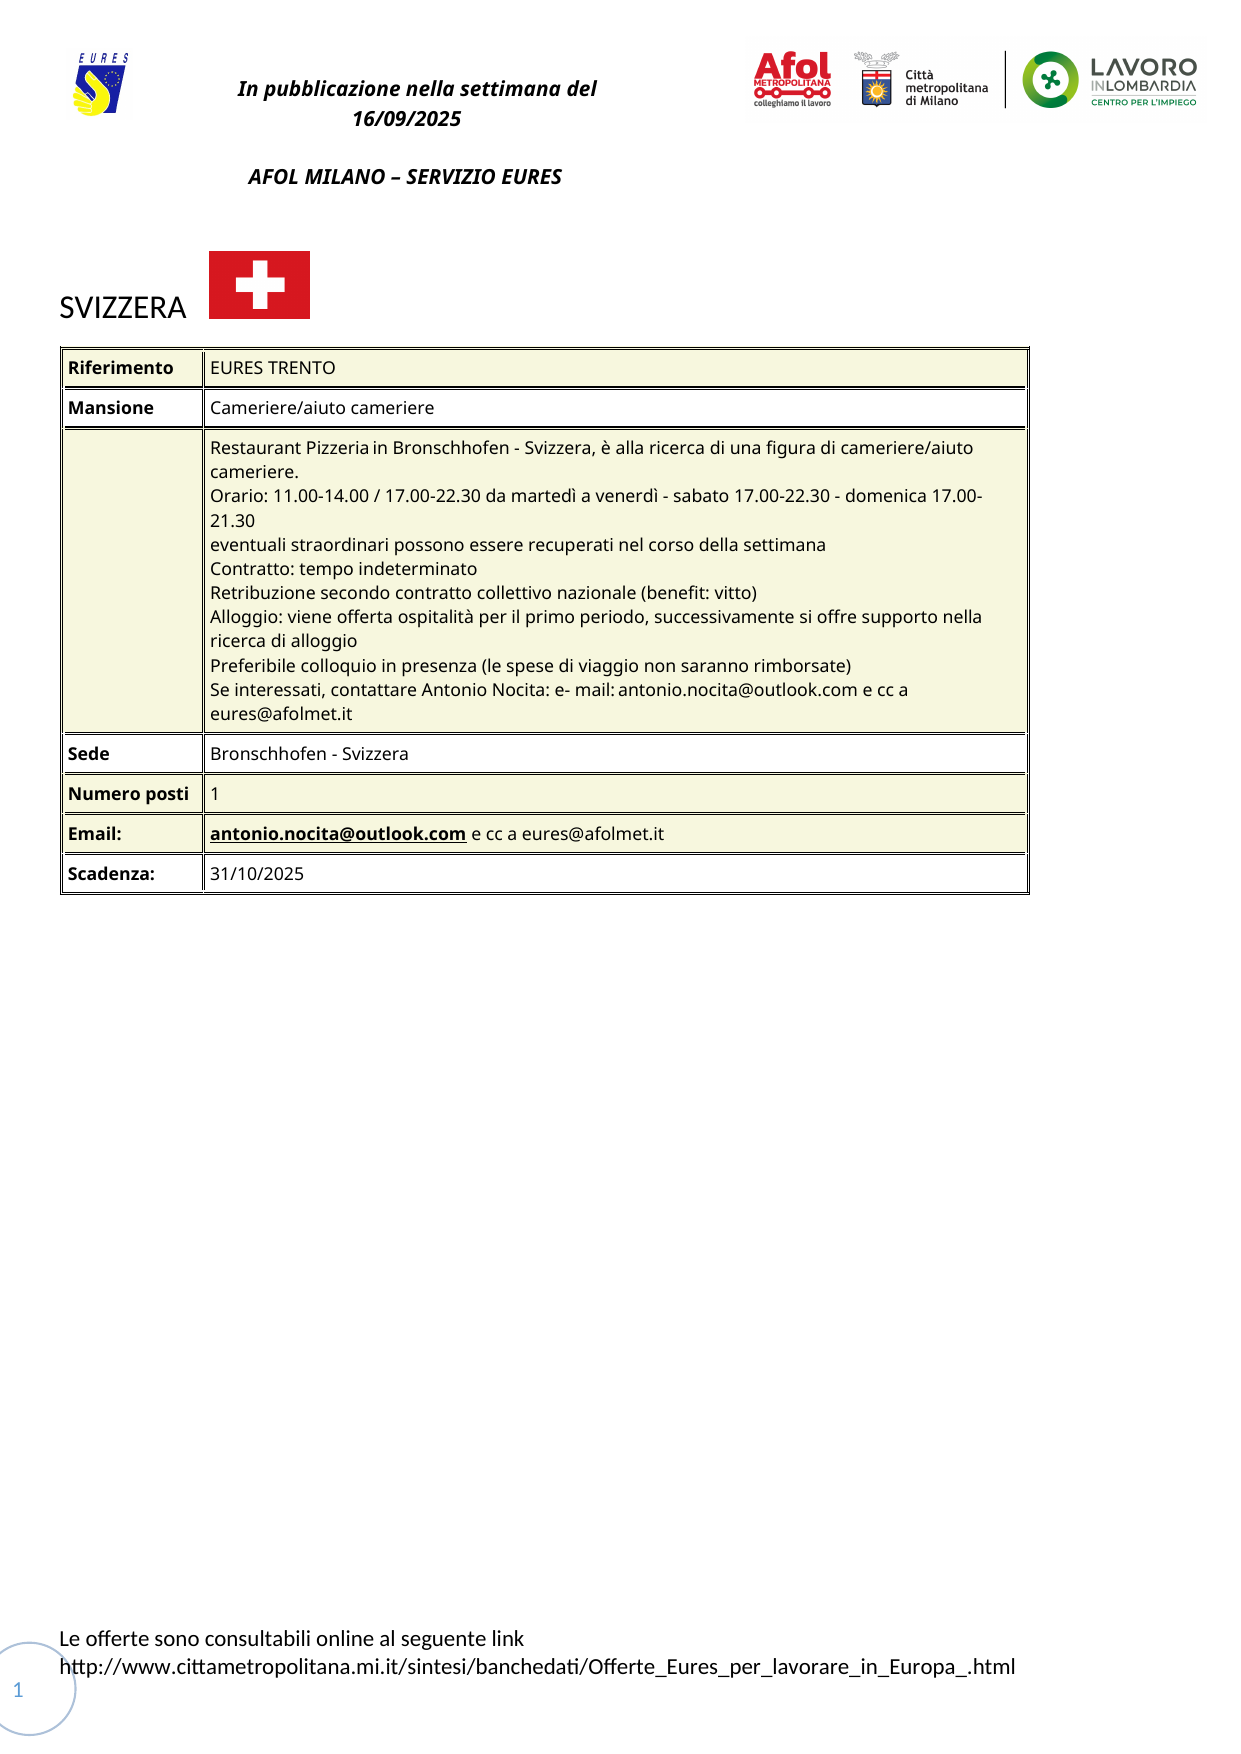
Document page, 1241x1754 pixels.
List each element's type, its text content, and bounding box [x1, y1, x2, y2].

table_header Riferimento [63, 350, 204, 386]
table_cell [63, 426, 202, 732]
table_cell Cameriere/aiuto cameriere [205, 386, 1027, 426]
table_cell Bronschhofen - Svizzera [204, 732, 1028, 772]
table_cell Sede [61, 732, 204, 772]
picture [65, 48, 134, 120]
table_cell Restaurant Pizzeria in Bronschhofen - Svizzera, è alla ricerca di una figura di cameriere/aiuto cameriere. Orario: 11.00-14.00 / 17.00-22.30 da martedì a venerdì - sabato 17.00-22.30 - domenica 17.00-21.30 eventuali straordinari possono essere recuperati nel corso della settimana Contratto: tempo indeterminato Retribuzione secondo contratto collettivo nazionale (benefit: vitto) Alloggio: viene offerta ospitalità per il primo periodo, successivamente si offre supporto nella ricerca di alloggio Preferibile colloquio in presenza (le spese di viaggio non saranno rimborsate) Se interessati, contattare Antonio Nocita: e- mail: antonio.nocita@outlook.com e cc a eures@afolmet.it [205, 426, 1027, 732]
table_cell Numero posti [61, 772, 204, 812]
table_cell 31/10/2025 [204, 852, 1028, 891]
text SVIZZERA [59, 251, 1240, 326]
table_cell Scadenza: [61, 852, 204, 891]
table_cell Mansione [63, 386, 202, 426]
table_cell 1 [204, 772, 1028, 812]
table_cell antonio.nocita@outlook.com e cc a eures@afolmet.it [204, 812, 1028, 852]
picture [745, 36, 1208, 123]
picture [209, 251, 310, 319]
table_header EURES TRENTO [204, 350, 1027, 386]
table_cell Email: [61, 812, 204, 852]
